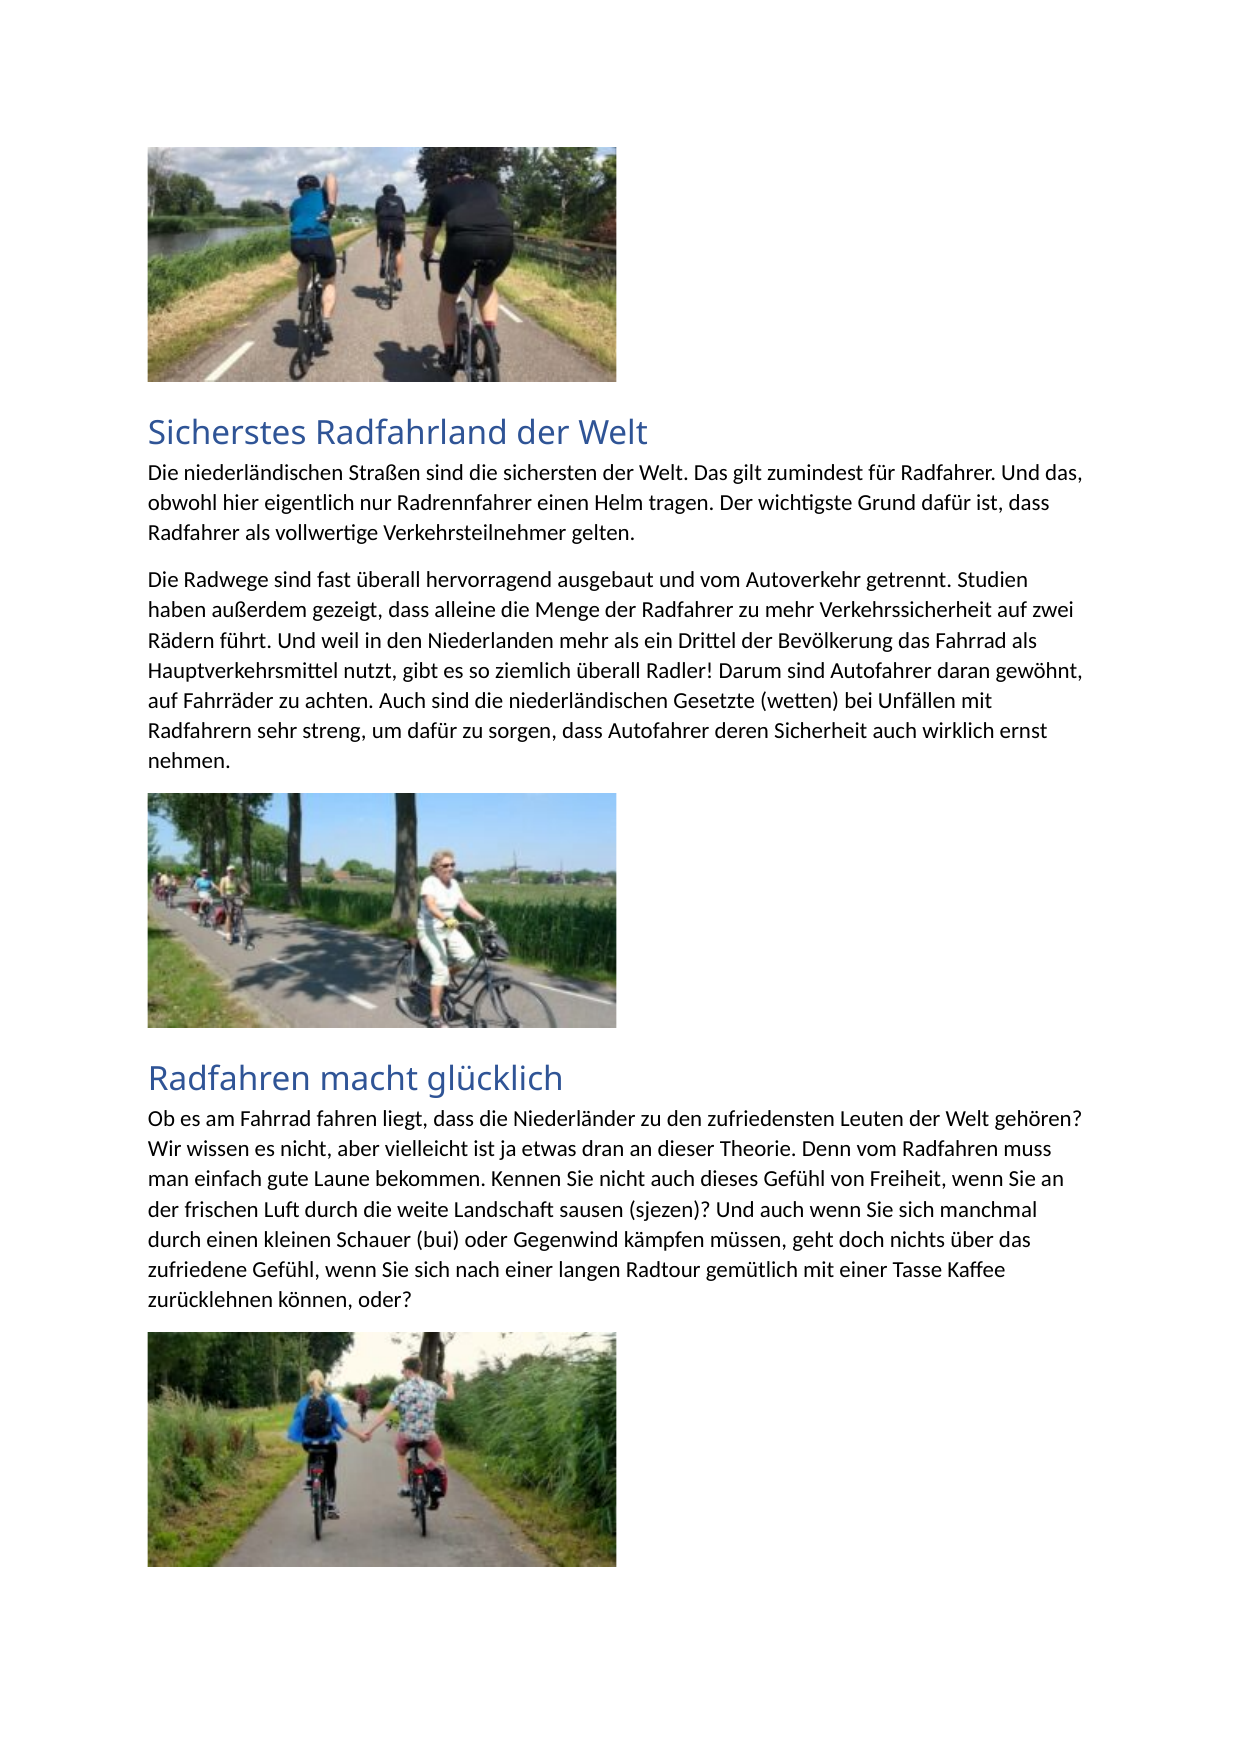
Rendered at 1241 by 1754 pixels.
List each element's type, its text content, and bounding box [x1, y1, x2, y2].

picture [147, 793, 617, 1028]
picture [147, 147, 617, 382]
text Ob es am Fahrrad fahren liegt, dass die Niederländer zu den zufriedensten Leuten der Welt gehören? Wir wissen es nicht, aber vielleicht ist ja etwas dran an dieser Theorie. Denn vom Radfahren muss man einfach gute Laune bekommen. Kennen Sie nicht auch dieses Gefühl von Freiheit, wenn Sie an der frischen Luft durch die weite Landschaft sausen (sjezen)? Und auch wenn Sie sich manchmal durch einen kleinen Schauer (bui) oder Gegenwind kämpfen müssen, geht doch nichts über das zufriedene Gefühl, wenn Sie sich nach einer langen Radtour gemütlich mit einer Tasse Kaffee zurücklehnen können, oder? [148, 1104, 1093, 1313]
text Die niederländischen Straßen sind die sichersten der Welt. Das gilt zumindest für Radfahrer. Und das, obwohl hier eigentlich nur Radrennfahrer einen Helm tragen. Der wichtigste Grund dafür ist, dass Radfahrer als vollwertige Verkehrsteilnehmer gelten. [148, 458, 1093, 547]
subtitle Sicherstes Radfahrland der Welt [148, 409, 1093, 454]
picture [147, 1332, 617, 1567]
text Die Radwege sind fast überall hervorragend ausgebaut und vom Autoverkehr getrennt. Studien haben außerdem gezeigt, dass alleine die Menge der Radfahrer zu mehr Verkehrssicherheit auf zwei Rädern führt. Und weil in den Niederlanden mehr als ein Drittel der Bevölkerung das Fahrrad als Hauptverkehrsmittel nutzt, gibt es so ziemlich überall Radler! Darum sind Autofahrer daran gewöhnt, auf Fahrräder zu achten. Auch sind die niederländischen Gesetzte (wetten) bei Unfällen mit Radfahrern sehr streng, um dafür zu sorgen, dass Autofahrer deren Sicherheit auch wirklich ernst nehmen. [148, 565, 1093, 775]
subtitle Radfahren macht glücklich [148, 1055, 1093, 1101]
